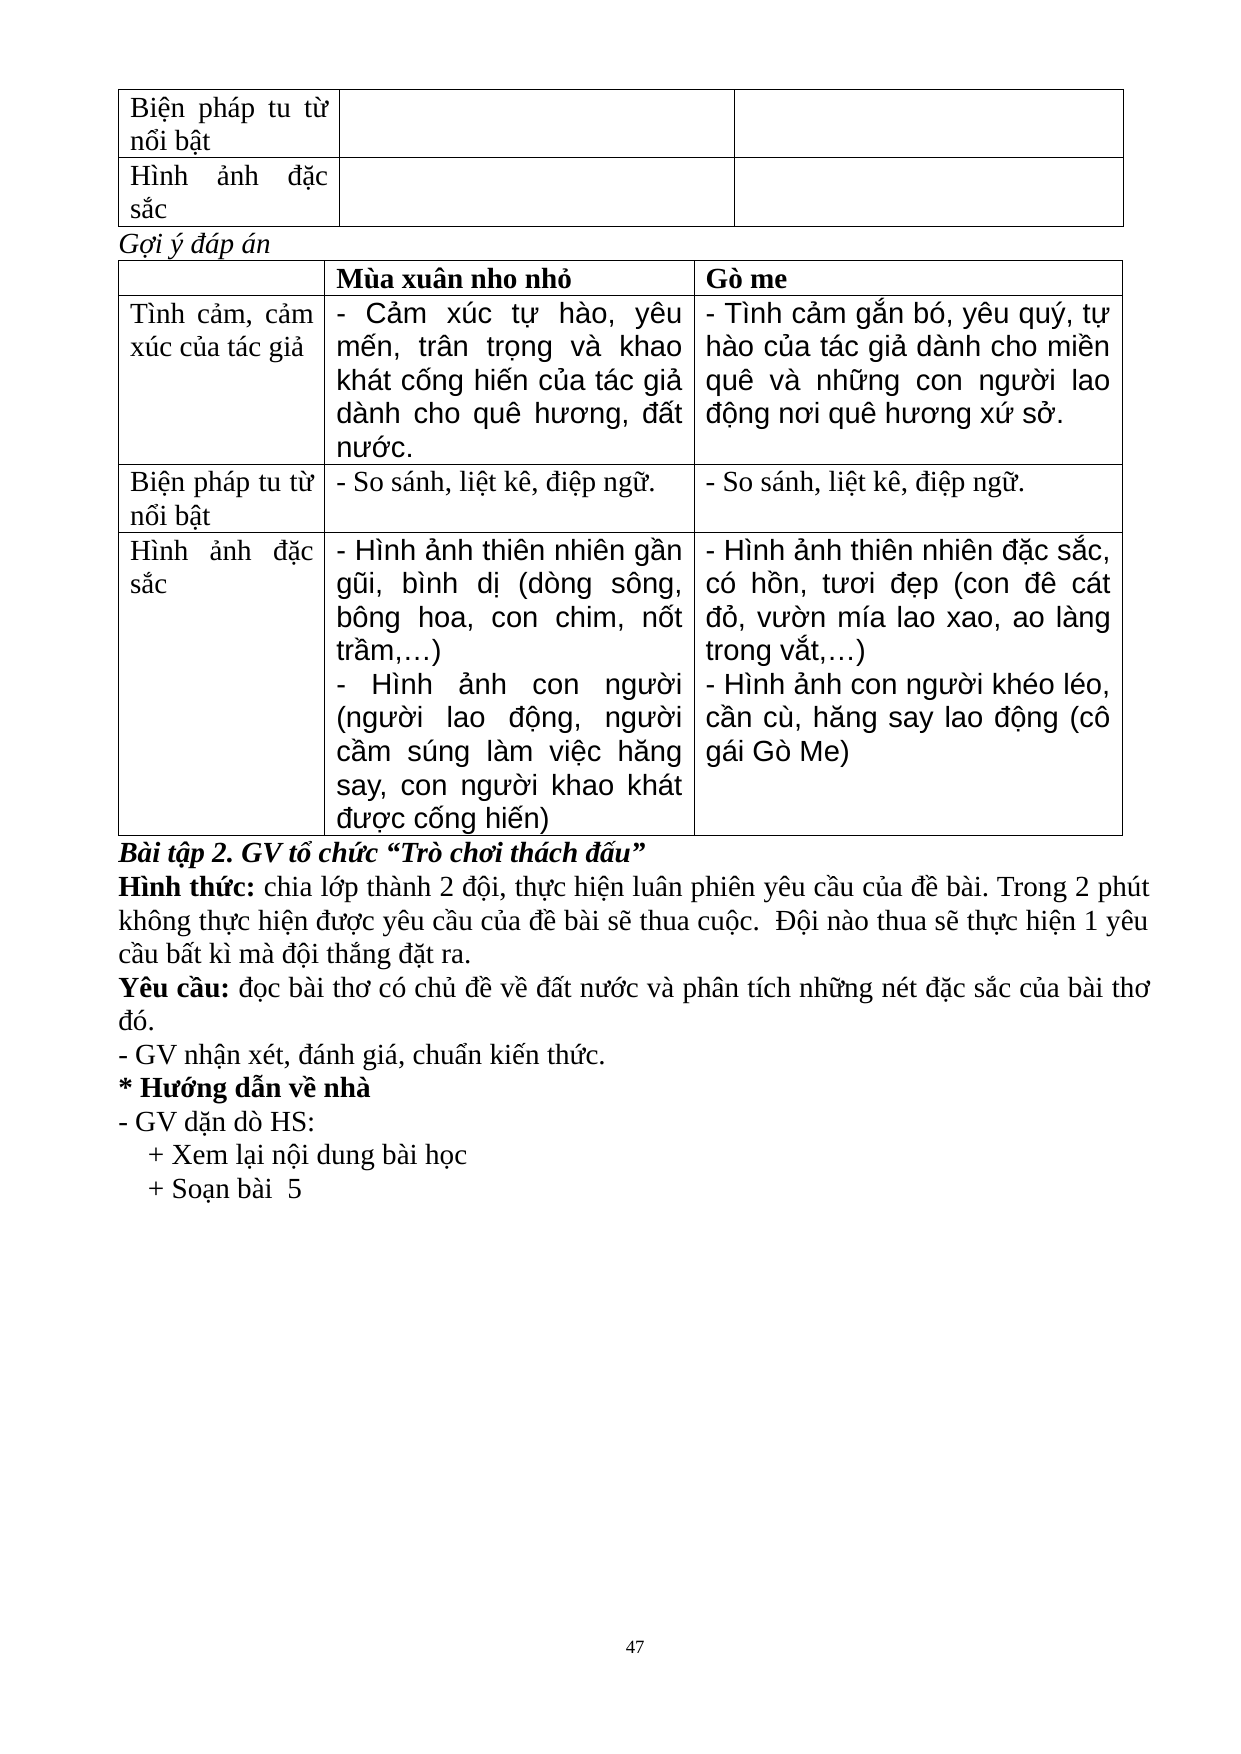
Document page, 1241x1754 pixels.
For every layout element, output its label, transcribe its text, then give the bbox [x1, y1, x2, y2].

text Yêu cầu: đọc bài thơ có chủ đề về đất nước và phân tích những nét đặc sắc của bài thơ đó. [118, 970, 1152, 1037]
table_cell Biện pháp tu từ nổi bật [119, 465, 324, 532]
text Hình thức: chia lớp thành 2 đội, thực hiện luân phiên yêu cầu của đề bài. Trong 2 phút không thực hiện được yêu cầu của đề bài sẽ thua cuộc. Đội nào thua sẽ thực hiện 1 yêu cầu bất kì mà đội thắng đặt ra. [118, 869, 1152, 970]
table_cell Biện pháp tu từ nổi bật [119, 90, 339, 157]
text + Xem lại nội dung bài học [148, 1137, 1152, 1171]
table_cell Hình ảnh đặc sắc [119, 158, 339, 226]
table_cell [735, 158, 1123, 226]
text + Soạn bài 5 [148, 1171, 1152, 1204]
table_cell - Hình ảnh thiên nhiên đặc sắc, có hồn, tươi đẹp (con đê cát đỏ, vườn mía lao xao, ao làng trong vắt,…) - Hình ảnh con người khéo léo, cần cù, hăng say lao động (cô gái Gò Me) [695, 533, 1122, 834]
text - GV dặn dò HS: [118, 1104, 1152, 1137]
table_header [119, 261, 324, 295]
table_cell Tình cảm, cảm xúc của tác giả [119, 296, 324, 463]
text - GV nhận xét, đánh giá, chuẩn kiến thức. [118, 1037, 1152, 1070]
table_cell - So sánh, liệt kê, điệp ngữ. [325, 465, 694, 532]
text Bài tập 2. GV tổ chức “Trò chơi thách đấu” [118, 836, 1152, 869]
table_cell [735, 90, 1123, 157]
table_cell - Cảm xúc tự hào, yêu mến, trân trọng và khao khát cống hiến của tác giả dành cho quê hương, đất nước. [325, 296, 694, 463]
table_header Mùa xuân nho nhỏ [325, 261, 694, 295]
text Gợi ý đáp án [118, 227, 1152, 260]
table_cell [340, 90, 734, 157]
table_header Gò me [695, 261, 1122, 295]
table_cell Hình ảnh đặc sắc [119, 533, 324, 834]
table_cell - Tình cảm gắn bó, yêu quý, tự hào của tác giả dành cho miền quê và những con người lao động nơi quê hương xứ sở. [695, 296, 1122, 463]
table_cell - So sánh, liệt kê, điệp ngữ. [695, 465, 1122, 532]
table_cell - Hình ảnh thiên nhiên gần gũi, bình dị (dòng sông, bông hoa, con chim, nốt trầm,…) - Hình ảnh con người (người lao động, người cầm súng làm việc hăng say, con người khao khát được cống hiến) [325, 533, 694, 834]
text * Hướng dẫn về nhà [118, 1070, 1152, 1104]
table_cell [340, 158, 734, 226]
